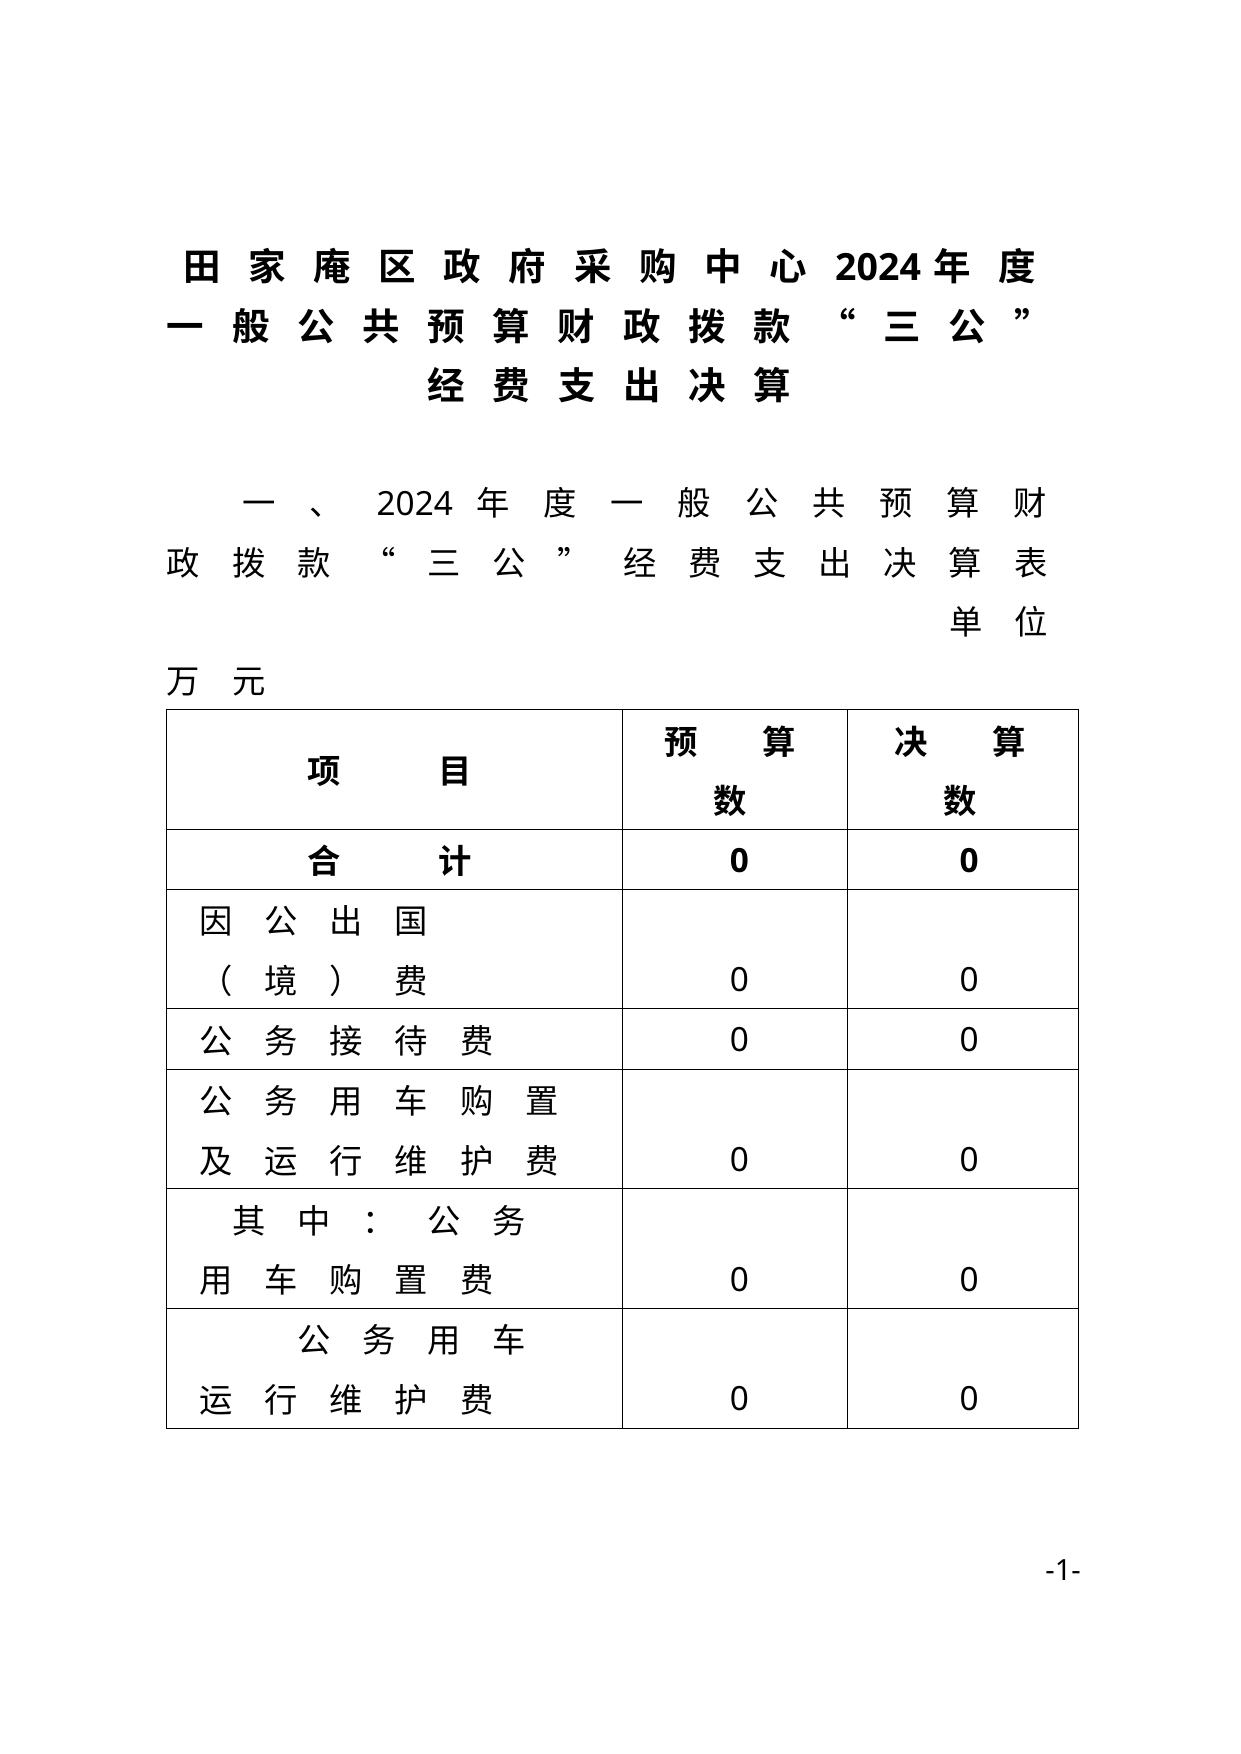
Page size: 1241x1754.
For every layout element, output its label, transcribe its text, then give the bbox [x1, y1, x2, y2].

table_cell 0 [848, 830, 1078, 889]
table_cell 公务用车运行维护费 [167, 1309, 622, 1427]
table_cell 0 [623, 1309, 847, 1427]
table_cell 0 [623, 1009, 847, 1069]
table_cell 0 [848, 1189, 1078, 1308]
table_header 预 算 数 [623, 710, 847, 828]
table_cell 合 计 [167, 830, 622, 889]
table_cell 0 [623, 1189, 847, 1308]
table_cell 0 [623, 1070, 847, 1188]
text 田家庵区政府采购中心2024年度一般公共预算财政拨款“三公”经费支出决算 [167, 235, 1079, 412]
table_cell 0 [848, 890, 1078, 1008]
table_cell 公务用车购置及运行维护费 [167, 1070, 622, 1188]
table_cell 公务接待费 [167, 1009, 622, 1069]
table_cell 0 [848, 1070, 1078, 1188]
table_cell 0 [848, 1009, 1078, 1069]
text 单位：万元 [167, 590, 1079, 709]
table_cell 0 [848, 1309, 1078, 1427]
table_header 决 算 数 [848, 710, 1078, 828]
table_cell 其中：公务用车购置费 [167, 1189, 622, 1308]
table_cell 0 [623, 890, 847, 1008]
table_cell 因公出国（境）费 [167, 890, 622, 1008]
text 一、2024年度一般公共预算财政拨款“三公”经费支出决算表 [167, 472, 1079, 590]
table_header 项 目 [167, 710, 622, 828]
table_cell 0 [623, 830, 847, 889]
